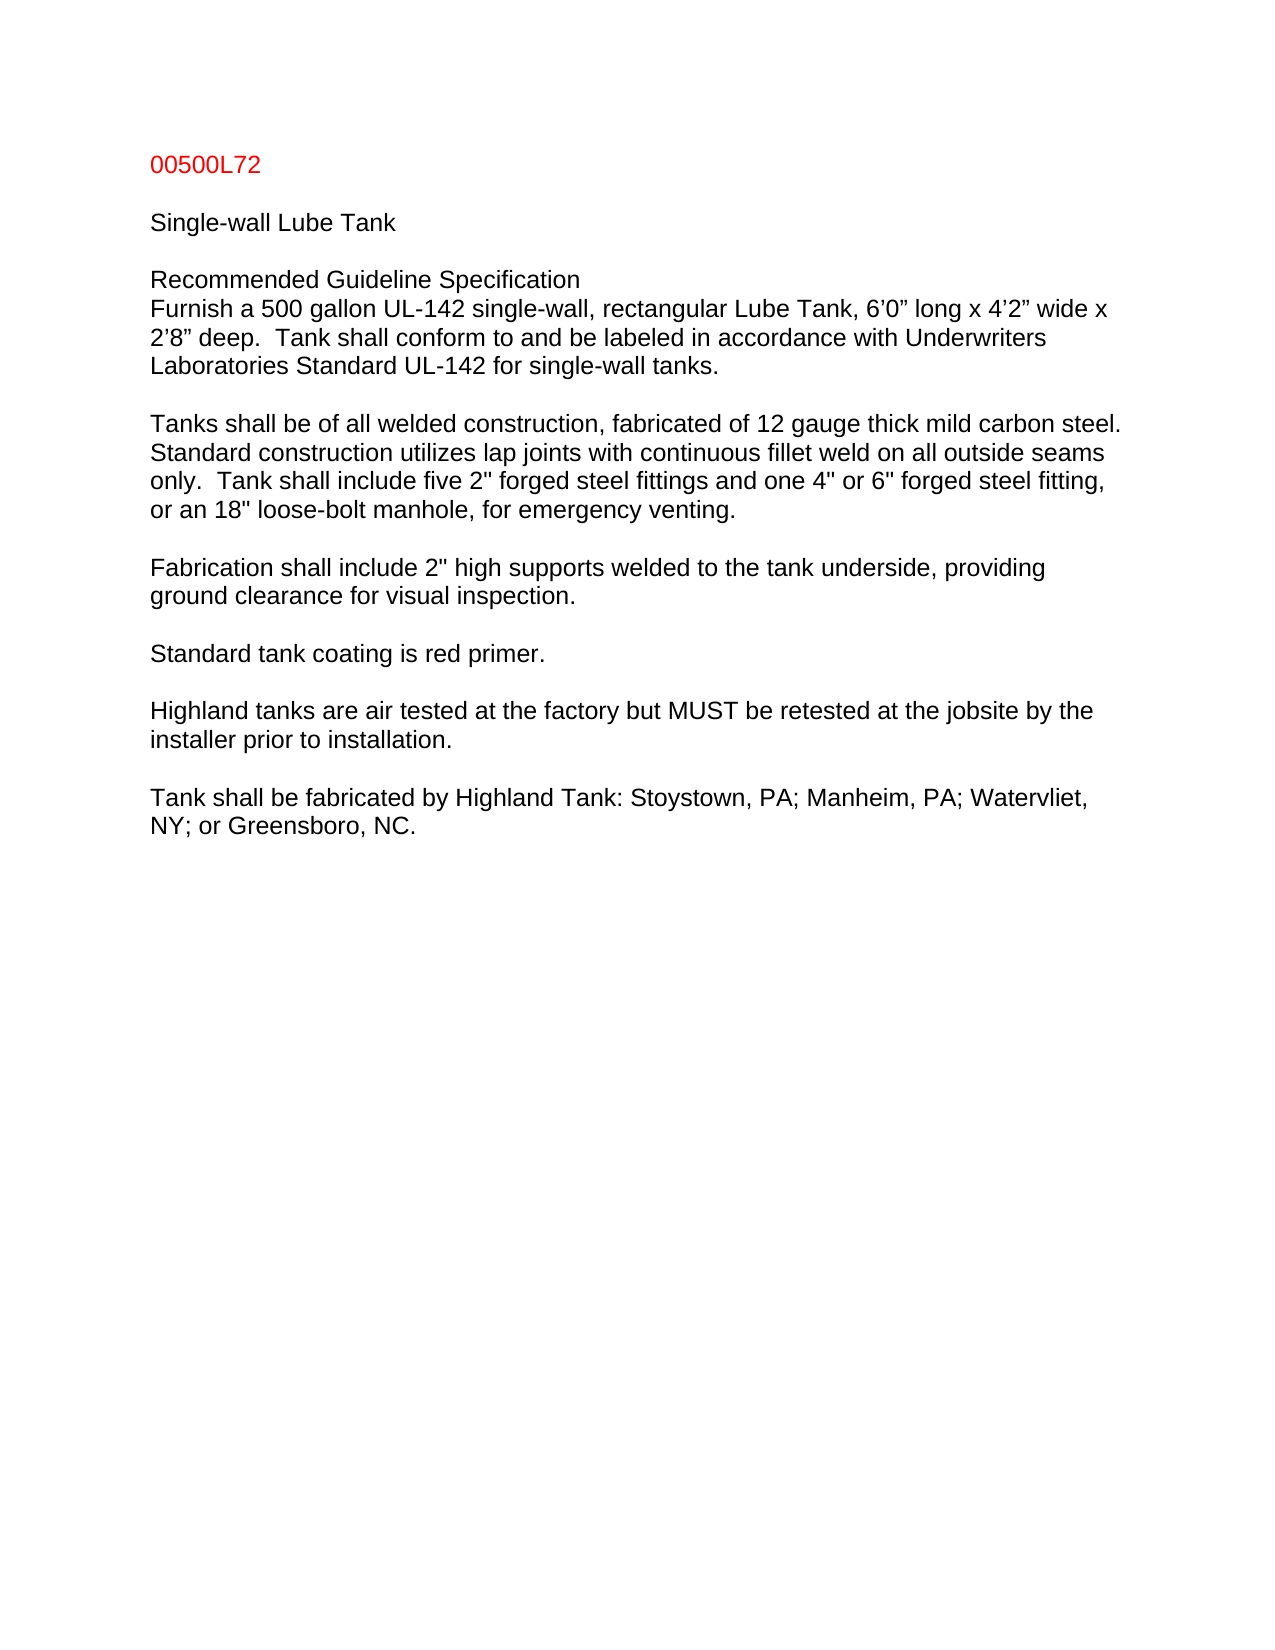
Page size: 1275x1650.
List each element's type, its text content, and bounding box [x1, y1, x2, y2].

text Highland tanks are air tested at the factory but MUST be retested at the jobsite by the installer prior to installation. [150, 696, 1125, 754]
text Standard tank coating is red primer. [150, 639, 1125, 667]
text Tank shall be fabricated by Highland Tank: Stoystown, PA; Manheim, PA; Watervliet, NY; or Greensboro, NC. [150, 782, 1125, 840]
text Recommended Guideline Specification [150, 265, 1125, 294]
text Tanks shall be of all welded construction, fabricated of 12 gauge thick mild carbon steel. Standard construction utilizes lap joints with continuous fillet weld on all outside seams only. Tank shall include five 2" forged steel fittings and one 4" or 6" forged steel fitting, or an 18" loose-bolt manhole, for emergency venting. [150, 409, 1125, 524]
text Furnish a 500 gallon UL-142 single-wall, rectangular Lube Tank, 6’0” long x 4’2” wide x 2’8” deep. Tank shall conform to and be labeled in accordance with Underwriters Laboratories Standard UL-142 for single-wall tanks. [150, 294, 1125, 380]
text Single-wall Lube Tank [150, 207, 1125, 236]
text Fabrication shall include 2" high supports welded to the tank underside, providing ground clearance for visual inspection. [150, 552, 1125, 610]
text 00500L72 [150, 150, 1125, 179]
